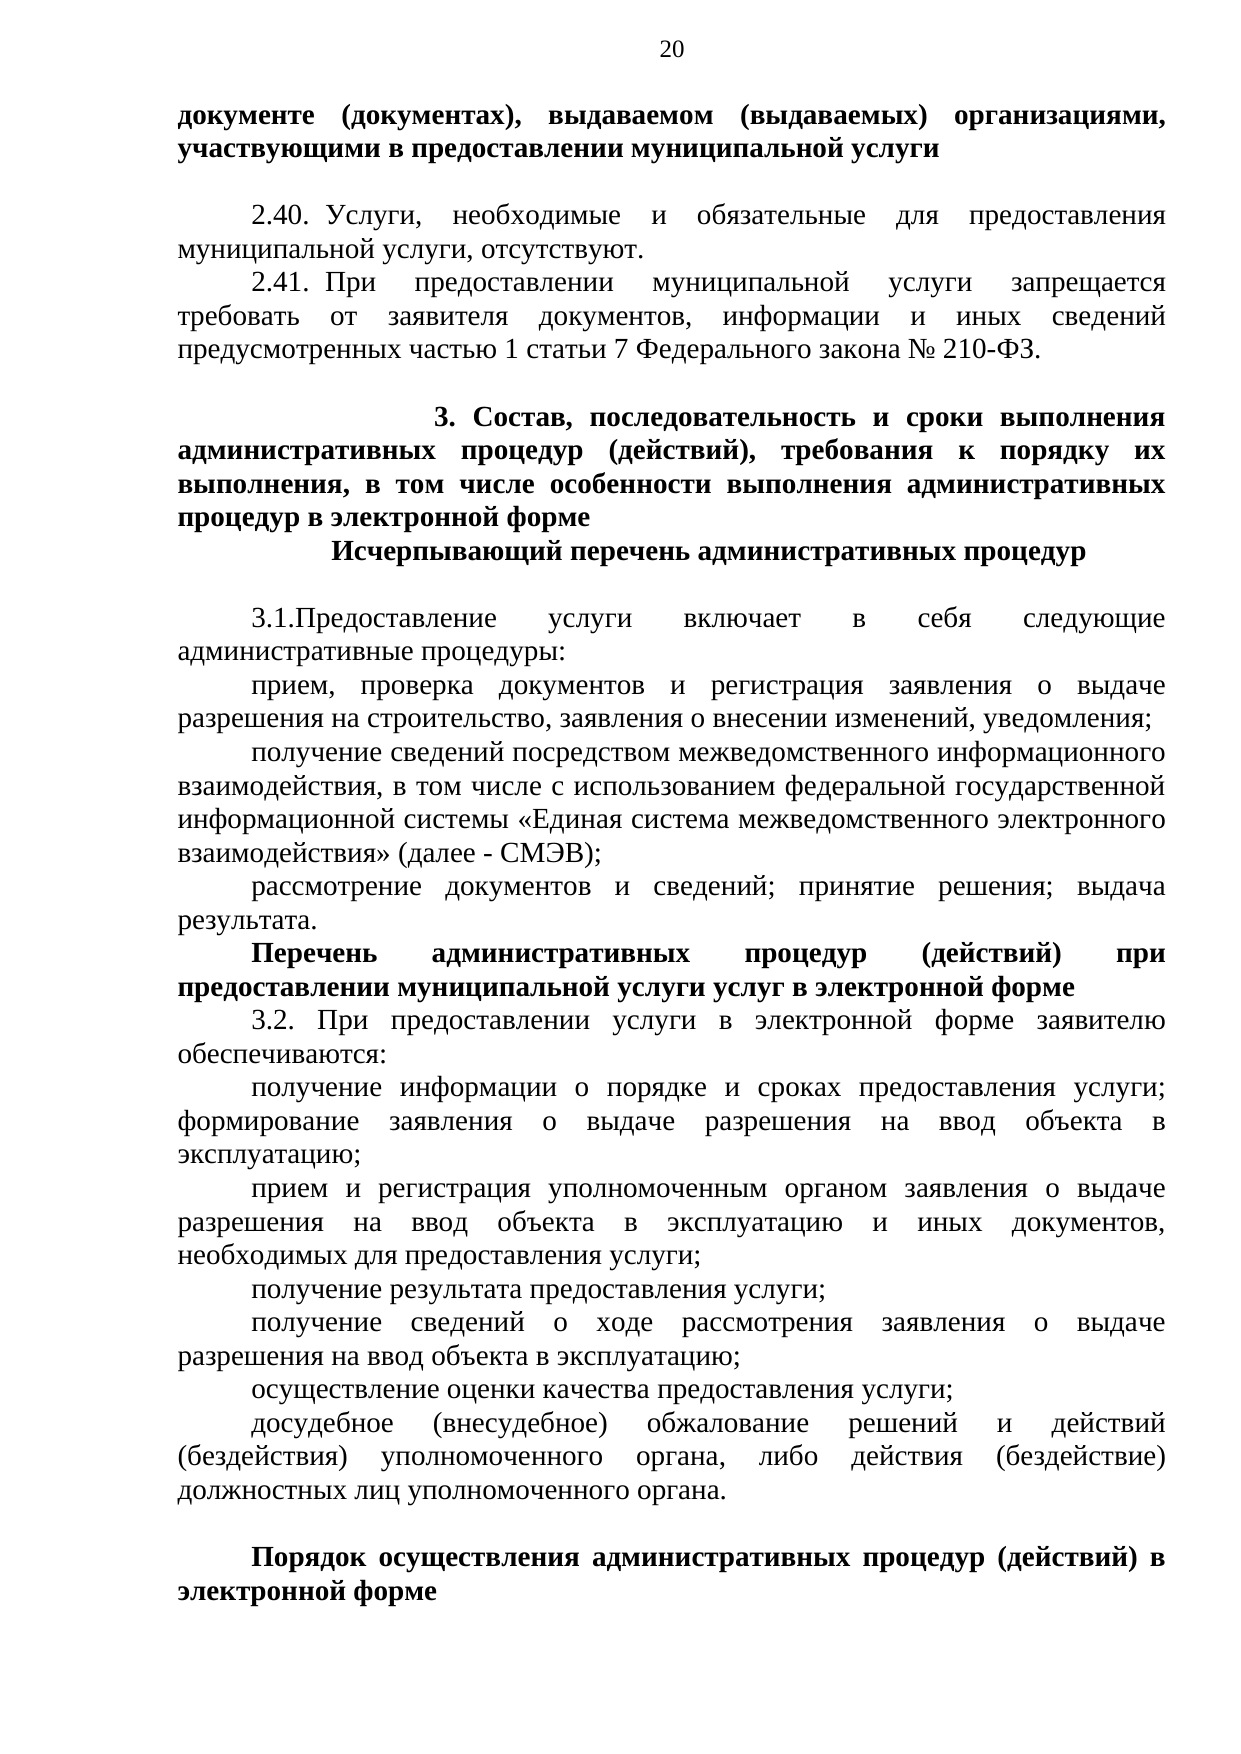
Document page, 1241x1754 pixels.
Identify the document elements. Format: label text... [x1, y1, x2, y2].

text осуществление оценки качества предоставления услуги; [177, 1371, 1166, 1405]
text получение информации о порядке и сроках предоставления услуги; формирование заявления о выдаче разрешения на ввод объекта в эксплуатацию; [177, 1069, 1166, 1170]
text рассмотрение документов и сведений; принятие решения; выдача результата. [177, 868, 1166, 935]
text Перечень административных процедур (действий) при предоставлении муниципальной услуги услуг в электронной форме [177, 935, 1166, 1002]
text получение сведений посредством межведомственного информационного взаимодействия, в том числе с использованием федеральной государственной информационной системы «Единая система межведомственного электронного взаимодействия» (далее - СМЭВ); [177, 734, 1166, 868]
text получение результата предоставления услуги; [177, 1271, 1166, 1304]
text 2.40. Услуги, необходимые и обязательные для предоставления муниципальной услуги, отсутствуют. [177, 197, 1166, 264]
text досудебное (внесудебное) обжалование решений и действий (бездействия) уполномоченного органа, либо действия (бездействие) должностных лиц уполномоченного органа. [177, 1405, 1166, 1506]
text получение сведений о ходе рассмотрения заявления о выдаче разрешения на ввод объекта в эксплуатацию; [177, 1304, 1166, 1371]
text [177, 97, 1166, 164]
text прием, проверка документов и регистрация заявления о выдаче разрешения на строительство, заявления о внесении изменений, уведомления; [177, 667, 1166, 734]
text прием и регистрация уполномоченным органом заявления о выдаче разрешения на ввод объекта в эксплуатацию и иных документов, необходимых для предоставления услуги; [177, 1170, 1166, 1271]
text Порядок осуществления административных процедур (действий) в электронной форме [177, 1539, 1166, 1606]
text 2.41. При предоставлении муниципальной услуги запрещается требовать от заявителя документов, информации и иных сведений предусмотренных частью 1 статьи 7 Федерального закона № 210-ФЗ. [177, 264, 1166, 365]
text 3. Состав, последовательность и сроки выполнения административных процедур (действий), требования к порядку их выполнения, в том числе особенности выполнения административных процедур в электронной форме [177, 399, 1166, 533]
text Исчерпывающий перечень административных процедур [177, 533, 1166, 566]
text 3.1.Предоставление услуги включает в себя следующие административные процедуры: [177, 600, 1166, 667]
text 3.2. При предоставлении услуги в электронной форме заявителю обеспечиваются: [177, 1002, 1166, 1069]
